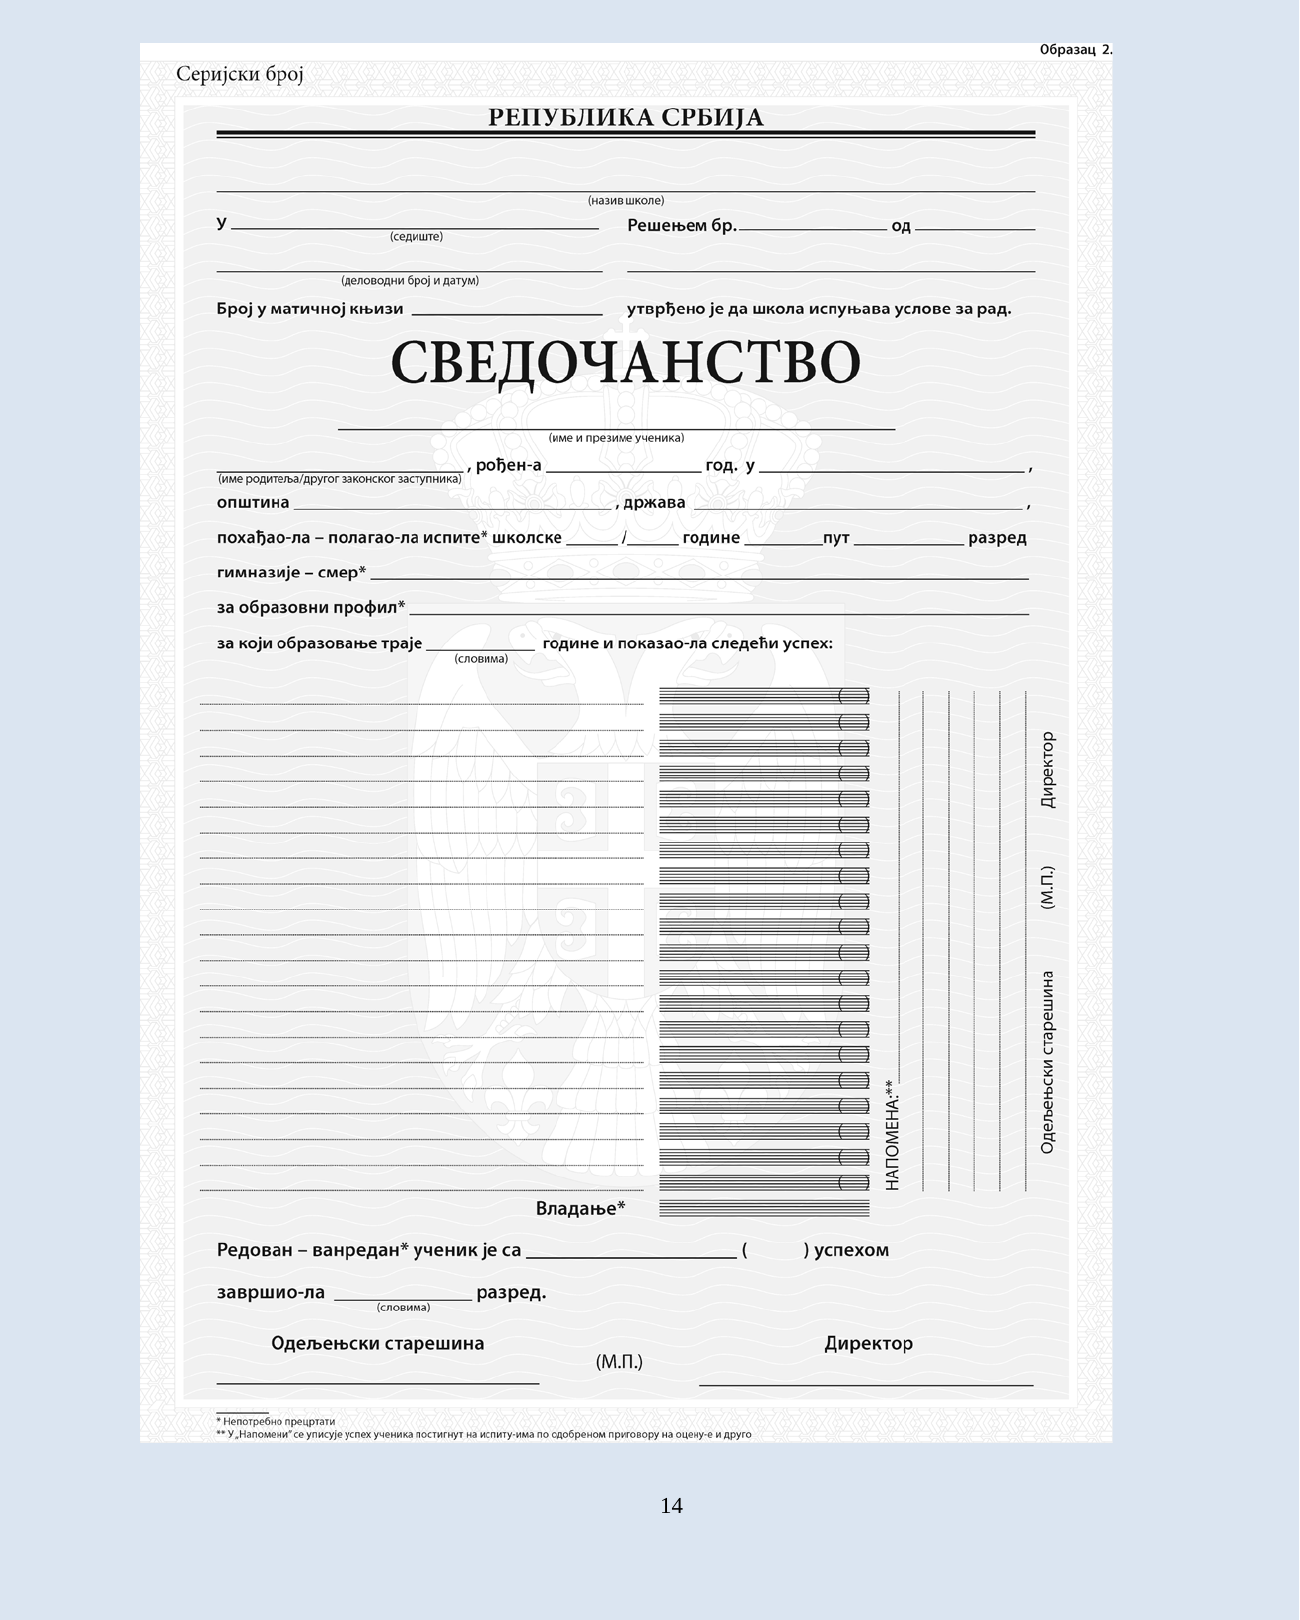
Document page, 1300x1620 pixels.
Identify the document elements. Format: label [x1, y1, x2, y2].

picture [140, 43, 1113, 1443]
